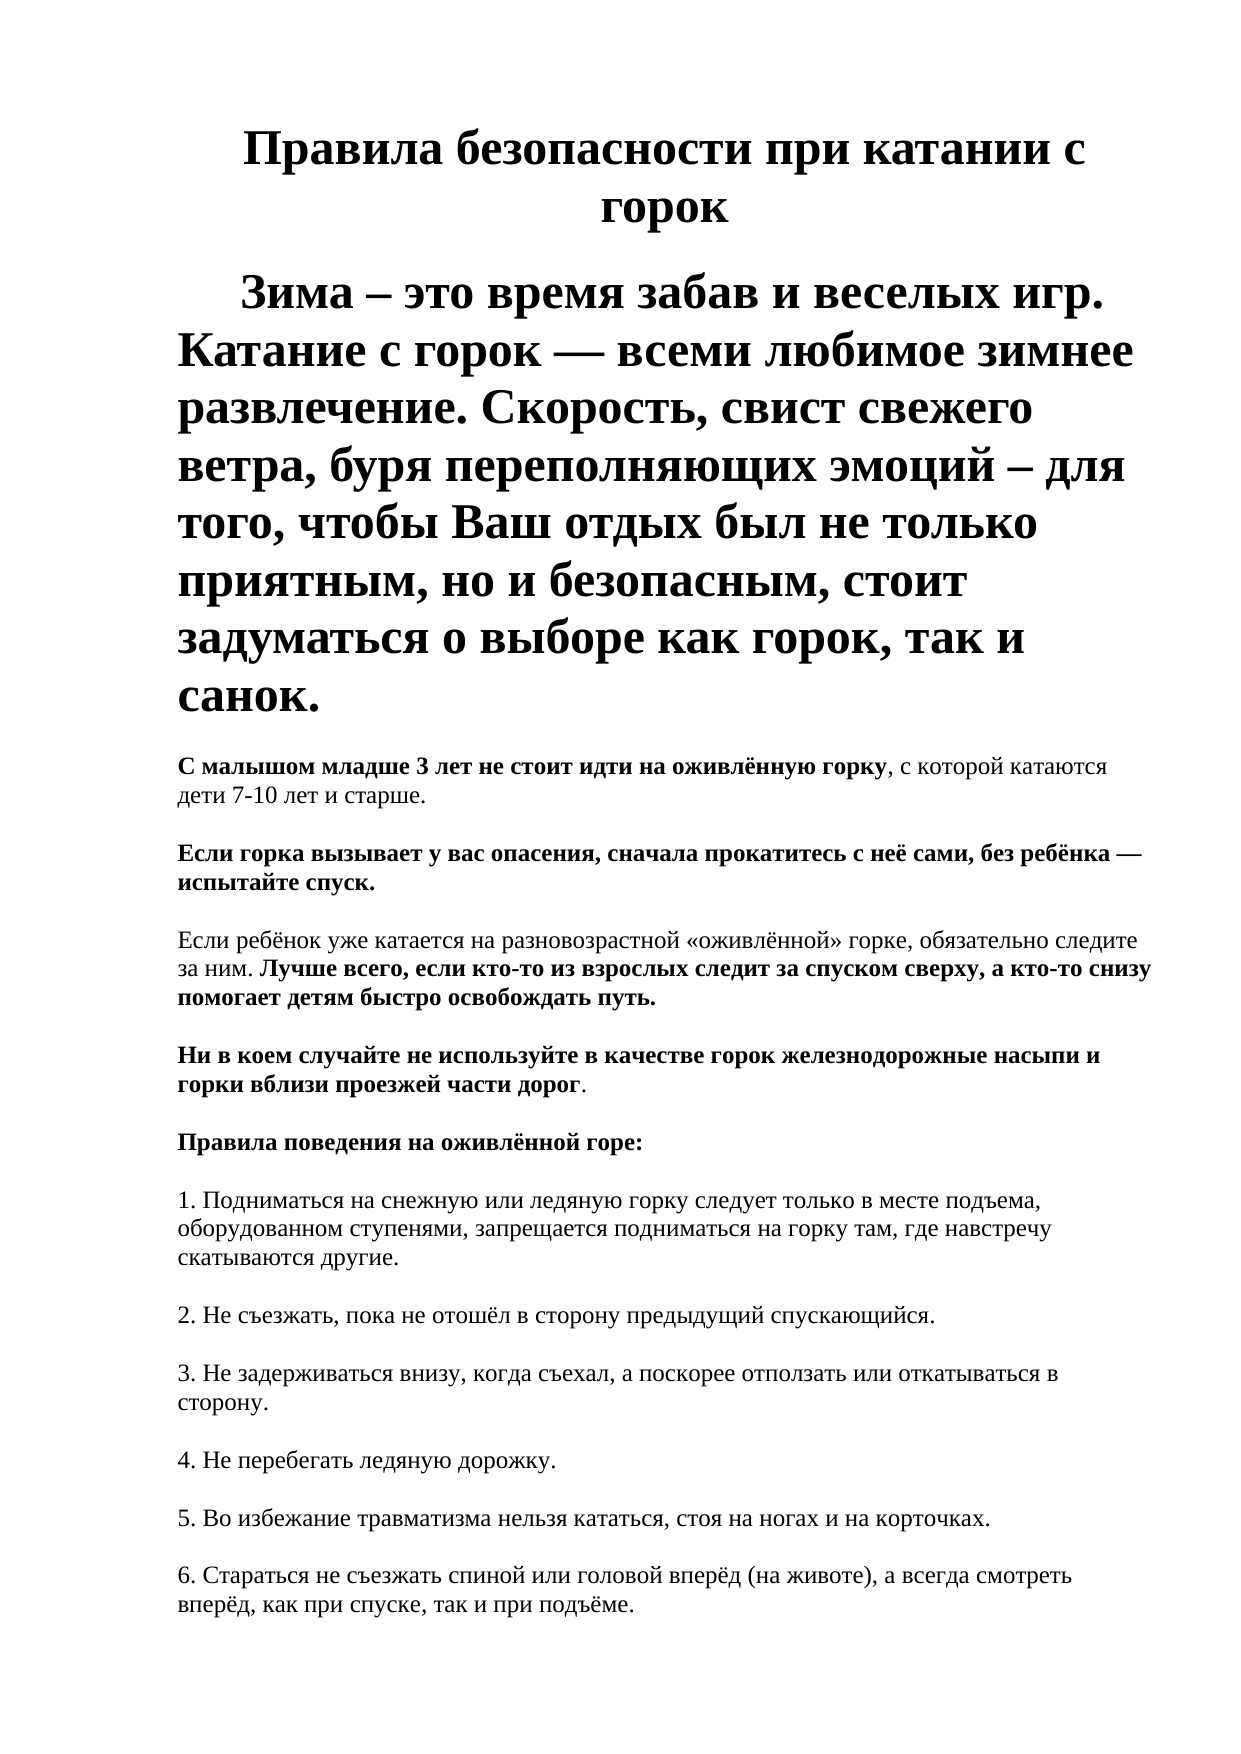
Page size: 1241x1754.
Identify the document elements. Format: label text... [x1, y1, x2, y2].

text Если горка вызывает у вас опасения, сначала прокатитесь с неё сами, без ребёнка — испытайте спуск. [177, 838, 1152, 896]
text Если ребёнок уже катается на разновозрастной «оживлённой» горке, обязательно следите за ним. Лучше всего, если кто-то из взрослых следит за спуском сверху, а кто-то снизу помогает детям быстро освобождать путь. [177, 925, 1152, 1011]
text 3. Не задерживаться внизу, когда съехал, а поскорее отползать или откатываться в сторону. [177, 1358, 1152, 1416]
text 6. Стараться не съезжать спиной или головой вперёд (на животе), а всегда смотреть вперёд, как при спуске, так и при подъёме. [177, 1561, 1152, 1618]
text Правила поведения на оживлённой горе: [177, 1127, 1152, 1156]
text 5. Во избежание травматизма нельзя кататься, стоя на ногах и на корточках. [177, 1503, 1152, 1531]
text 2. Не съезжать, пока не отошёл в сторону предыдущий спускающийся. [177, 1300, 1152, 1329]
text 4. Не перебегать ледяную дорожку. [177, 1445, 1152, 1473]
text С малышом младше 3 лет не стоит идти на оживлённую горку, с которой катаются дети 7-10 лет и старше. [177, 751, 1152, 809]
text Правила безопасности при катании с горок [177, 118, 1152, 233]
text 1. Подниматься на снежную или ледяную горку следует только в месте подъема, оборудованном ступенями, запрещается подниматься на горку там, где навстречу скатываются другие. [177, 1185, 1152, 1271]
text Зима – это время забав и веселых игр. Катание с горок — всеми любимое зимнее развлечение. Скорость, свист свежего ветра, буря переполняющих эмоций – для того, чтобы Ваш отдых был не только приятным, но и безопасным, стоит задуматься о выборе как горок, так и санок. [177, 262, 1152, 722]
text Ни в коем случайте не используйте в качестве горок железнодорожные насыпи и горки вблизи проезжей части дорог. [177, 1040, 1152, 1098]
